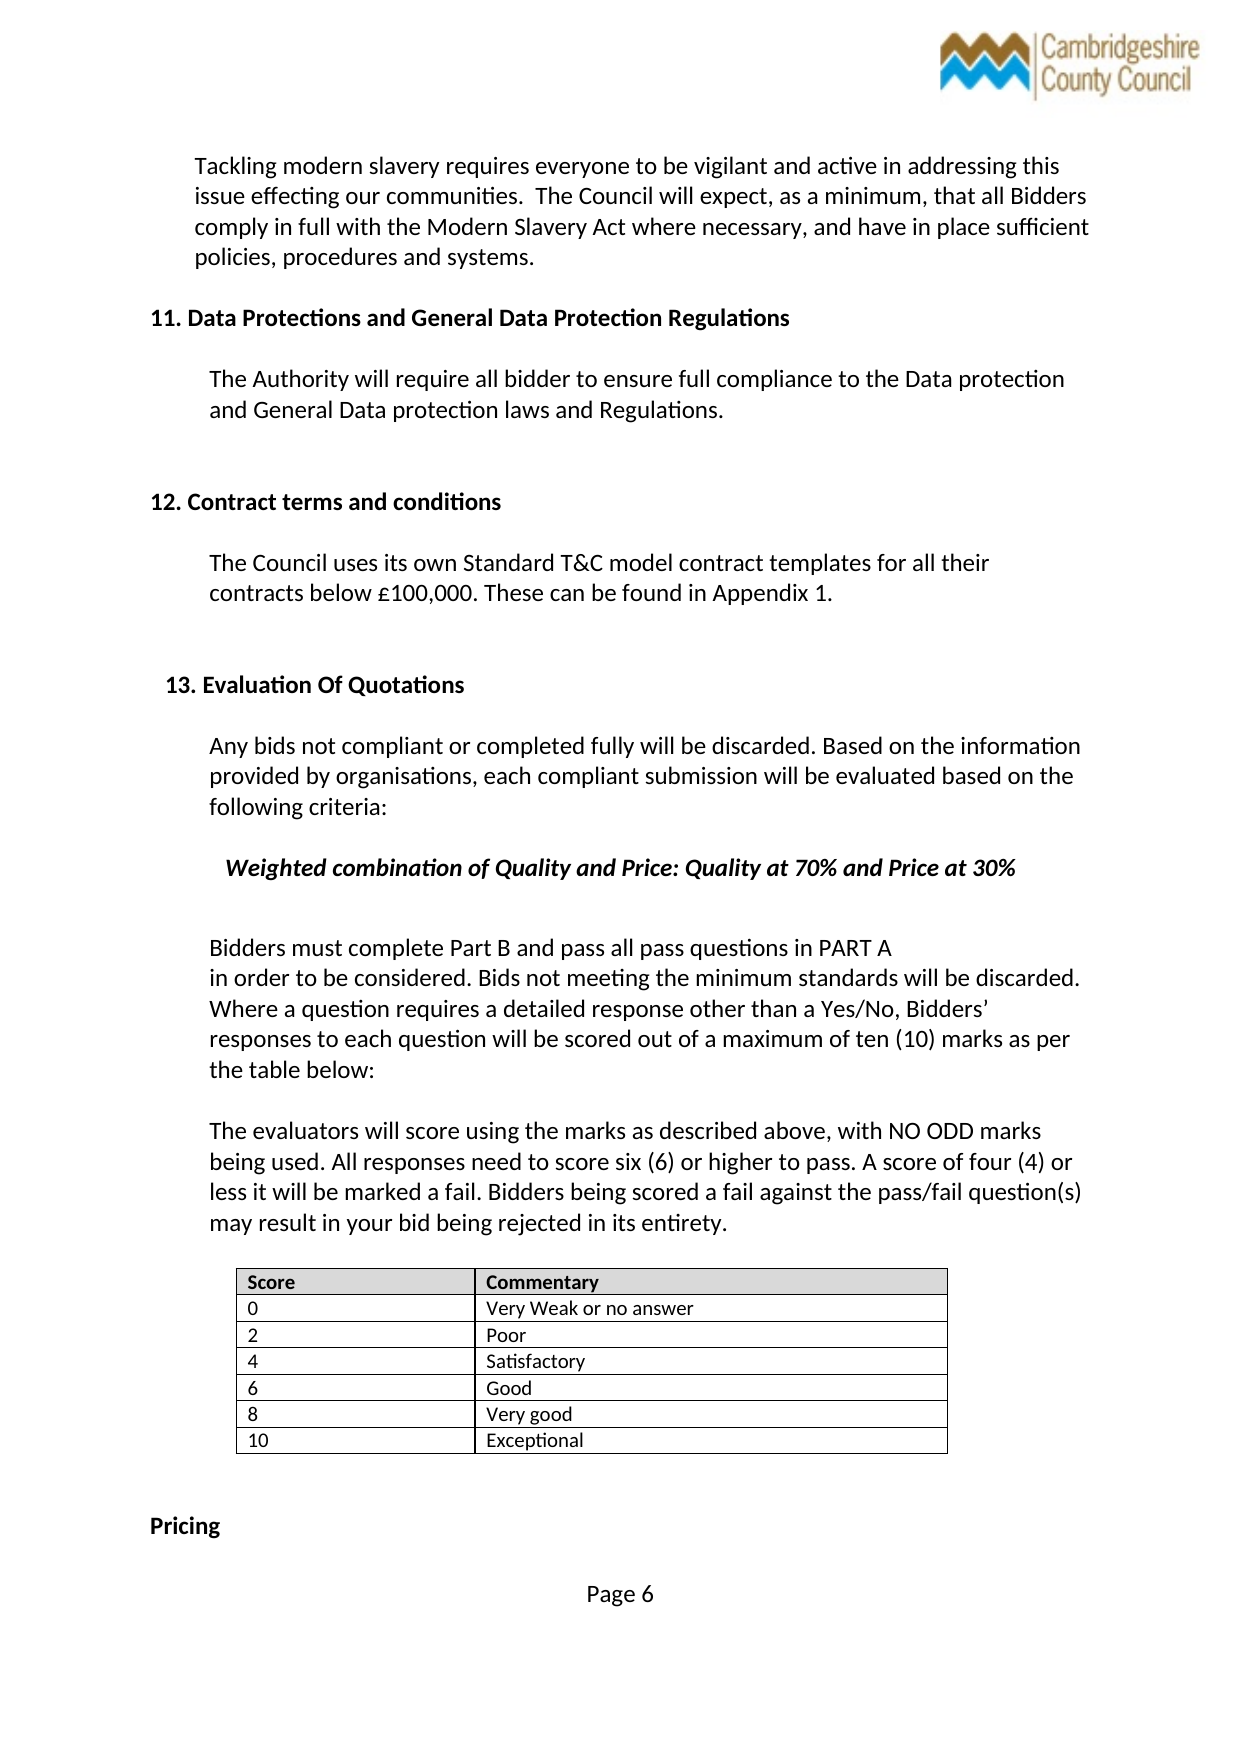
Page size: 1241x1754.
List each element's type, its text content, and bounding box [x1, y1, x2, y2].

list in order to be considered. Bids not meeting the minimum standards will be discarded. Where a question requires a detailed response other than a Yes/No, Bidders’ responses to each question will be scored out of a maximum of ten (10) marks as per the table below: [209, 963, 1090, 1085]
table_cell Poor [476, 1322, 947, 1347]
table_cell 8 [237, 1401, 474, 1427]
table_cell Exceptional [476, 1428, 947, 1453]
list Bidders must complete Part B and pass all pass questions in PART A [209, 932, 1090, 963]
table_header Commentary [476, 1269, 947, 1294]
list Any bids not compliant or completed fully will be discarded. Based on the information provided by organisations, each compliant submission will be evaluated based on the following criteria: [209, 730, 1090, 821]
picture [939, 30, 1211, 118]
table_cell 0 [237, 1295, 474, 1321]
table_cell Good [476, 1375, 947, 1400]
list The Council uses its own Standard T&C model contract templates for all their contracts below £100,000. These can be found in Appendix 1. [209, 547, 1090, 608]
subtitle Data Protections and General Data Protection Regulations [150, 303, 1090, 333]
text Pricing [150, 1510, 1090, 1541]
subtitle Evaluation Of Quotations [165, 669, 1090, 699]
list The Authority will require all bidder to ensure full compliance to the Data protection and General Data protection laws and Regulations. [209, 364, 1090, 425]
subtitle Contract terms and conditions [150, 486, 1090, 516]
table_cell Very good [476, 1401, 947, 1427]
table_cell 10 [237, 1428, 474, 1453]
table_cell Very Weak or no answer [476, 1295, 947, 1321]
list The evaluators will score using the marks as described above, with NO ODD marks being used. All responses need to score six (6) or higher to pass. A score of four (4) or less it will be marked a fail. Bidders being scored a fail against the pass/fail question(s) may result in your bid being rejected in its entirety. [209, 1115, 1090, 1237]
table_cell 4 [237, 1348, 474, 1374]
list Tackling modern slavery requires everyone to be vigilant and active in addressing this issue effecting our communities. The Council will expect, as a minimum, that all Bidders comply in full with the Modern Slavery Act where necessary, and have in place sufficient policies, procedures and systems. [194, 150, 1090, 272]
list Weighted combination of Quality and Price: Quality at 70% and Price at 30% [225, 852, 1090, 882]
table_header Score [237, 1269, 474, 1294]
table_cell Satisfactory [476, 1348, 947, 1374]
table_cell 2 [237, 1322, 474, 1347]
table_cell 6 [237, 1375, 474, 1400]
